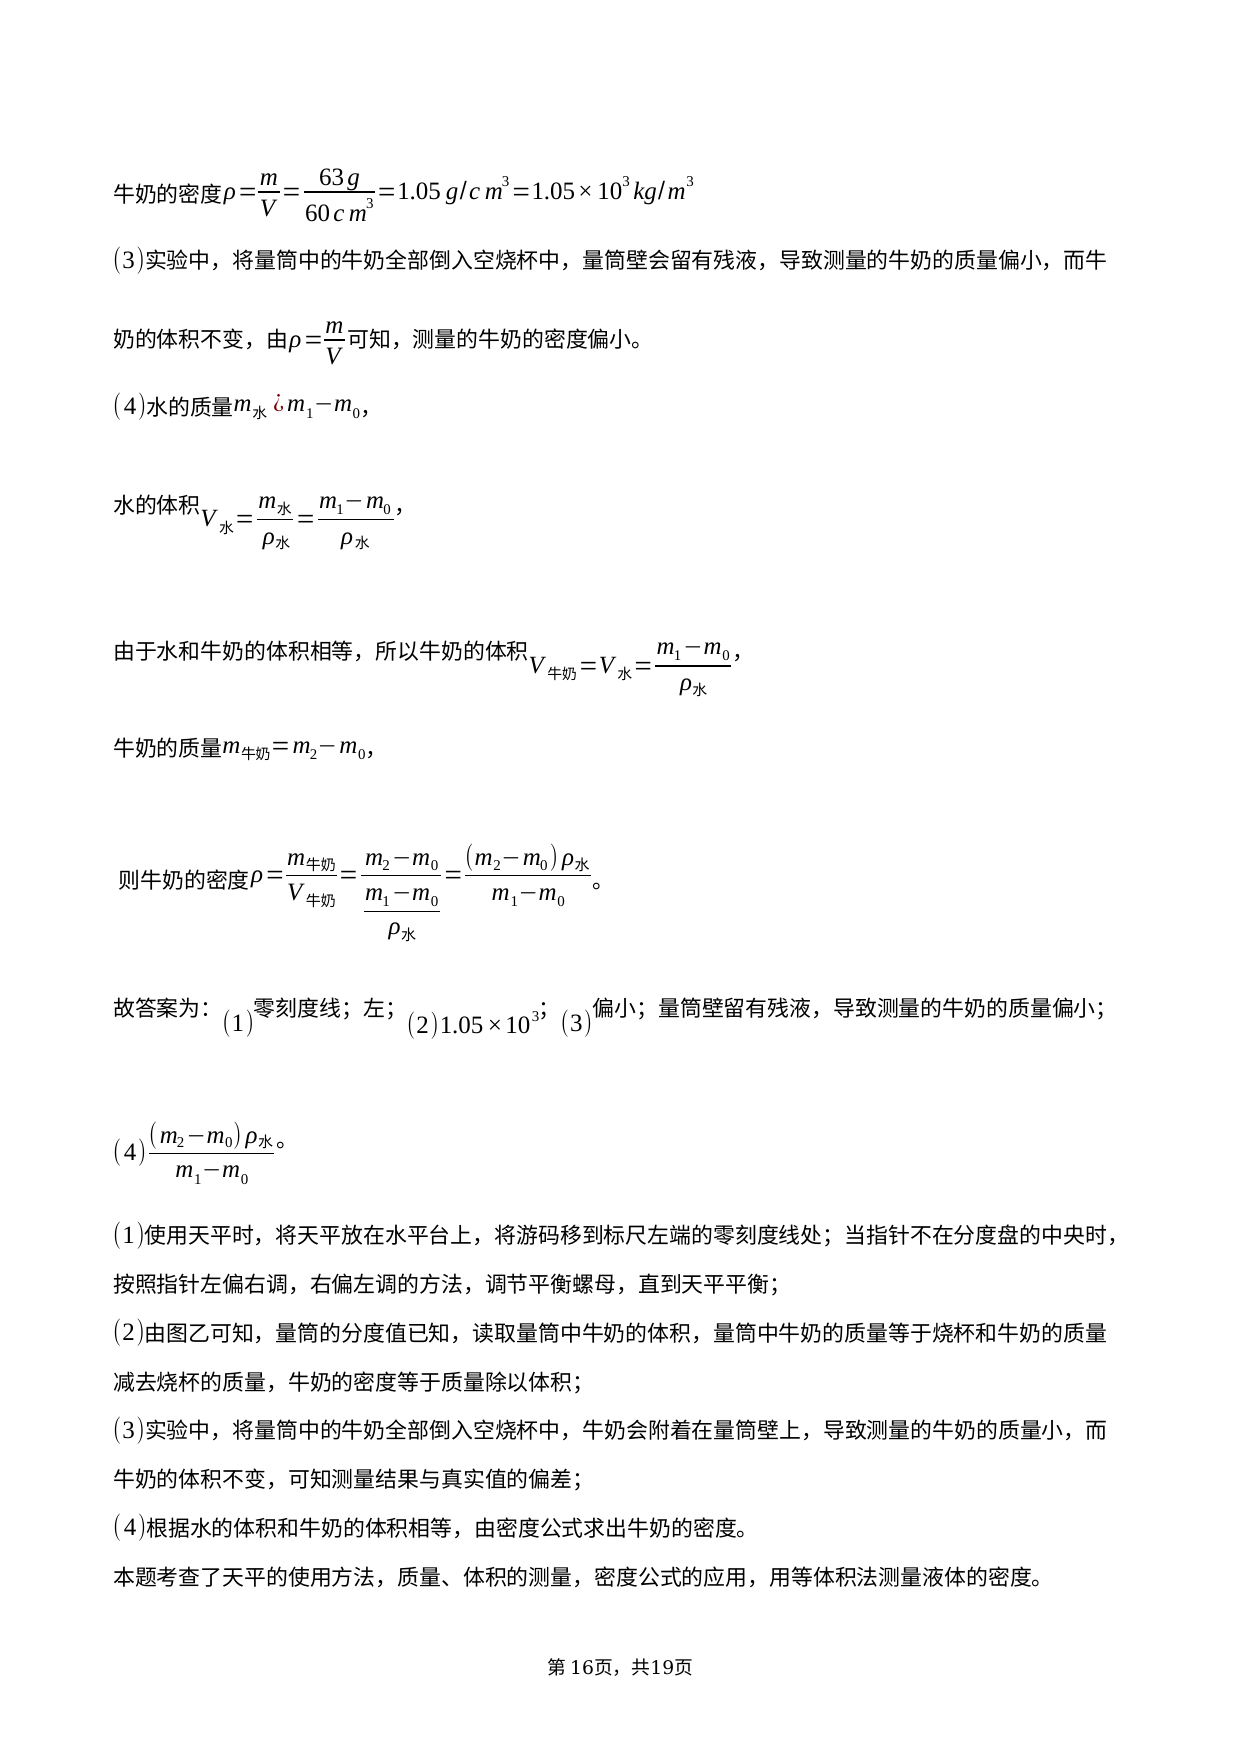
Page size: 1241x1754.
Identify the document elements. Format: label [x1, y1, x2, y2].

text [113, 162, 1127, 1592]
